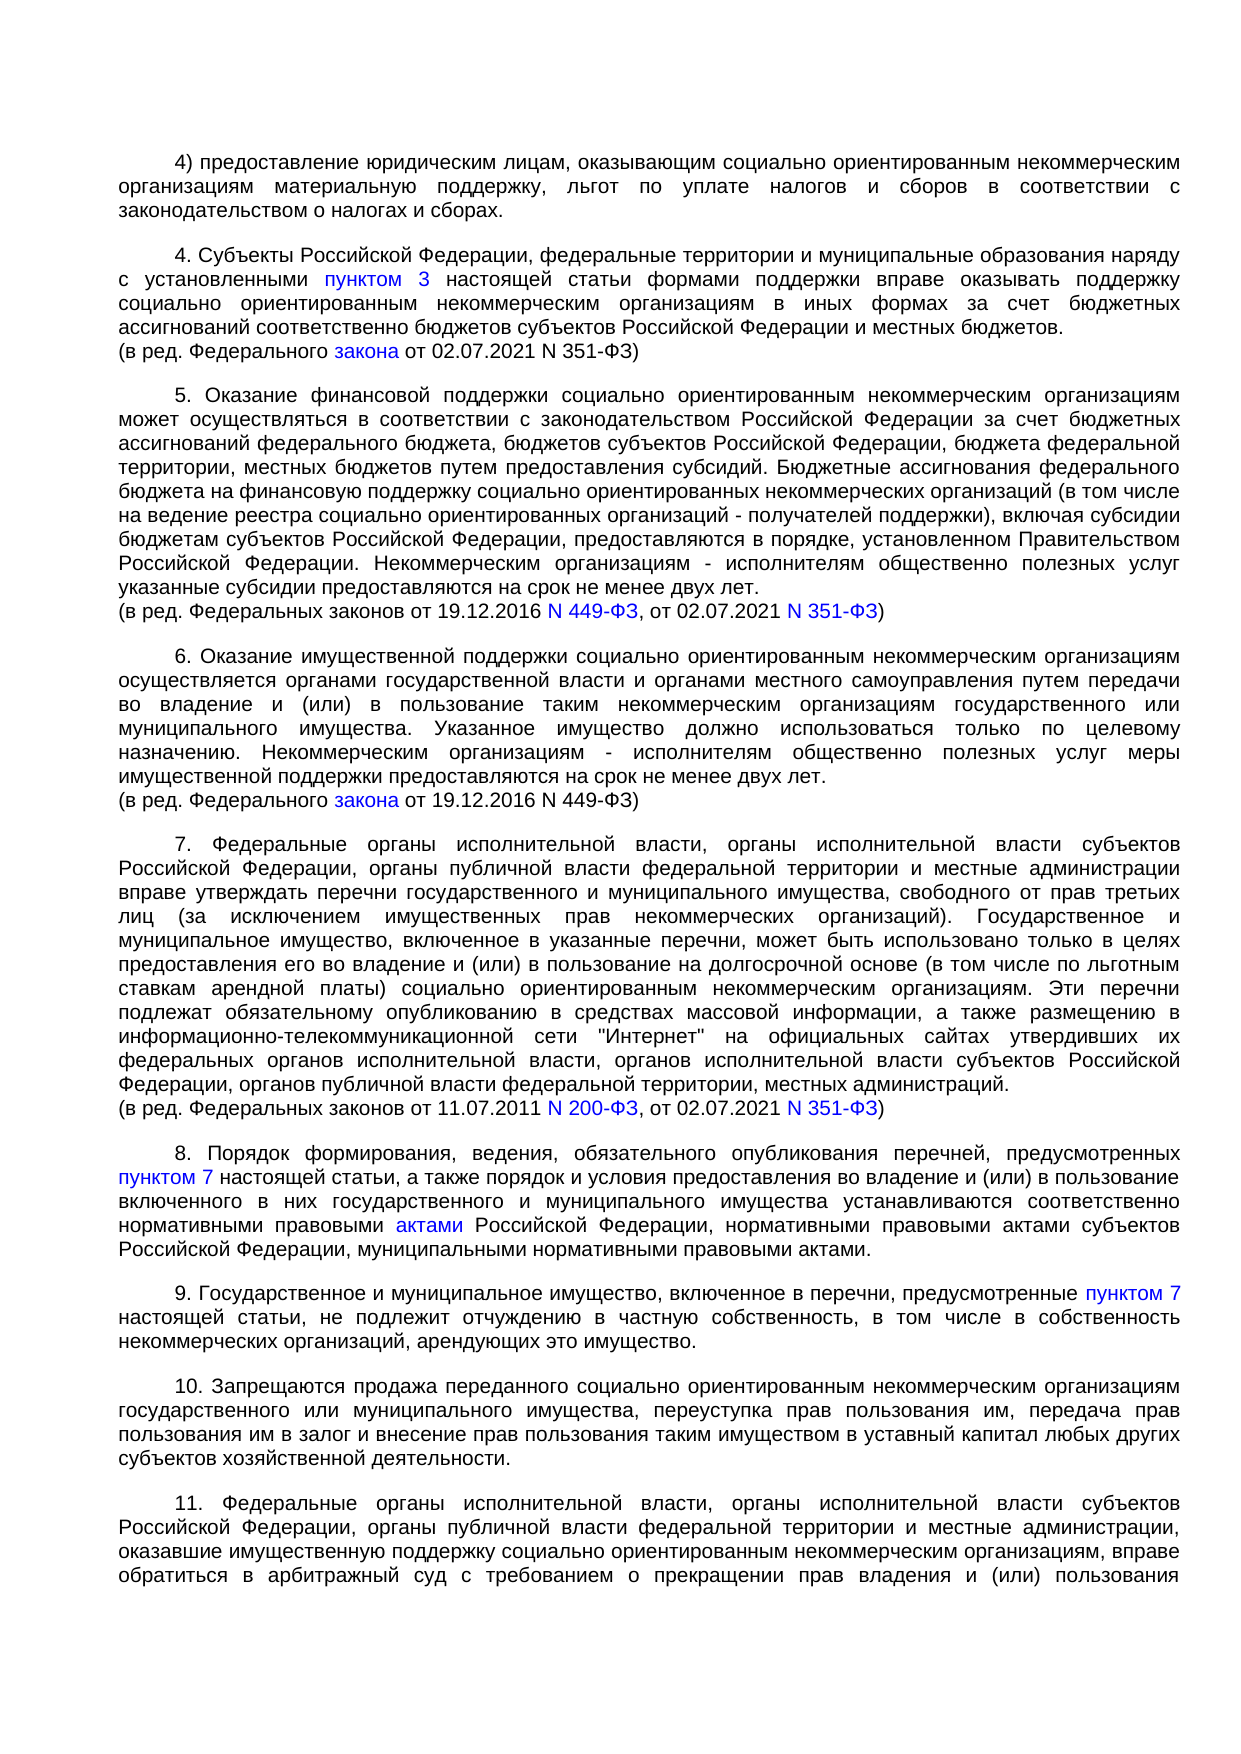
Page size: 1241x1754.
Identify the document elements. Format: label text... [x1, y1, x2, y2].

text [118, 1491, 1181, 1586]
text (в ред. Федеральных законов от 19.12.2016 N 449-ФЗ, от 02.07.2021 N 351-ФЗ) [118, 599, 1181, 623]
text (в ред. Федерального закона от 19.12.2016 N 449-ФЗ) [118, 787, 1181, 811]
text 8. Порядок формирования, ведения, обязательного опубликования перечней, предусмотренных пунктом 7 настоящей статьи, а также порядок и условия предоставления во владение и (или) в пользование включенного в них государственного и муниципального имущества устанавливаются соответственно нормативными правовыми актами Российской Федерации, нормативными правовыми актами субъектов Российской Федерации, муниципальными нормативными правовыми актами. [118, 1141, 1181, 1260]
text 5. Оказание финансовой поддержки социально ориентированным некоммерческим организациям может осуществляться в соответствии с законодательством Российской Федерации за счет бюджетных ассигнований федерального бюджета, бюджетов субъектов Российской Федерации, бюджета федеральной территории, местных бюджетов путем предоставления субсидий. Бюджетные ассигнования федерального бюджета на финансовую поддержку социально ориентированных некоммерческих организаций (в том числе на ведение реестра социально ориентированных организаций - получателей поддержки), включая субсидии бюджетам субъектов Российской Федерации, предоставляются в порядке, установленном Правительством Российской Федерации. Некоммерческим организациям - исполнителям общественно полезных услуг указанные субсидии предоставляются на срок не менее двух лет. [118, 383, 1181, 599]
text 7. Федеральные органы исполнительной власти, органы исполнительной власти субъектов Российской Федерации, органы публичной власти федеральной территории и местные администрации вправе утверждать перечни государственного и муниципального имущества, свободного от прав третьих лиц (за исключением имущественных прав некоммерческих организаций). Государственное и муниципальное имущество, включенное в указанные перечни, может быть использовано только в целях предоставления его во владение и (или) в пользование на долгосрочной основе (в том числе по льготным ставкам арендной платы) социально ориентированным некоммерческим организациям. Эти перечни подлежат обязательному опубликованию в средствах массовой информации, а также размещению в информационно-телекоммуникационной сети "Интернет" на официальных сайтах утвердивших их федеральных органов исполнительной власти, органов исполнительной власти субъектов Российской Федерации, органов публичной власти федеральной территории, местных администраций. [118, 832, 1181, 1096]
text (в ред. Федерального закона от 02.07.2021 N 351-ФЗ) [118, 338, 1181, 362]
text 6. Оказание имущественной поддержки социально ориентированным некоммерческим организациям осуществляется органами государственной власти и органами местного самоуправления путем передачи во владение и (или) в пользование таким некоммерческим организациям государственного или муниципального имущества. Указанное имущество должно использоваться только по целевому назначению. Некоммерческим организациям - исполнителям общественно полезных услуг меры имущественной поддержки предоставляются на срок не менее двух лет. [118, 644, 1181, 787]
text 4. Субъекты Российской Федерации, федеральные территории и муниципальные образования наряду с установленными пунктом 3 настоящей статьи формами поддержки вправе оказывать поддержку социально ориентированным некоммерческим организациям в иных формах за счет бюджетных ассигнований соответственно бюджетов субъектов Российской Федерации и местных бюджетов. [118, 243, 1181, 338]
text 4) предоставление юридическим лицам, оказывающим социально ориентированным некоммерческим организациям материальную поддержку, льгот по уплате налогов и сборов в соответствии с законодательством о налогах и сборах. [118, 150, 1181, 222]
text (в ред. Федеральных законов от 11.07.2011 N 200-ФЗ, от 02.07.2021 N 351-ФЗ) [118, 1096, 1181, 1120]
text 10. Запрещаются продажа переданного социально ориентированным некоммерческим организациям государственного или муниципального имущества, переуступка прав пользования им, передача прав пользования им в залог и внесение прав пользования таким имуществом в уставный капитал любых других субъектов хозяйственной деятельности. [118, 1374, 1181, 1470]
text 9. Государственное и муниципальное имущество, включенное в перечни, предусмотренные пунктом 7 настоящей статьи, не подлежит отчуждению в частную собственность, в том числе в собственность некоммерческих организаций, арендующих это имущество. [118, 1281, 1181, 1353]
